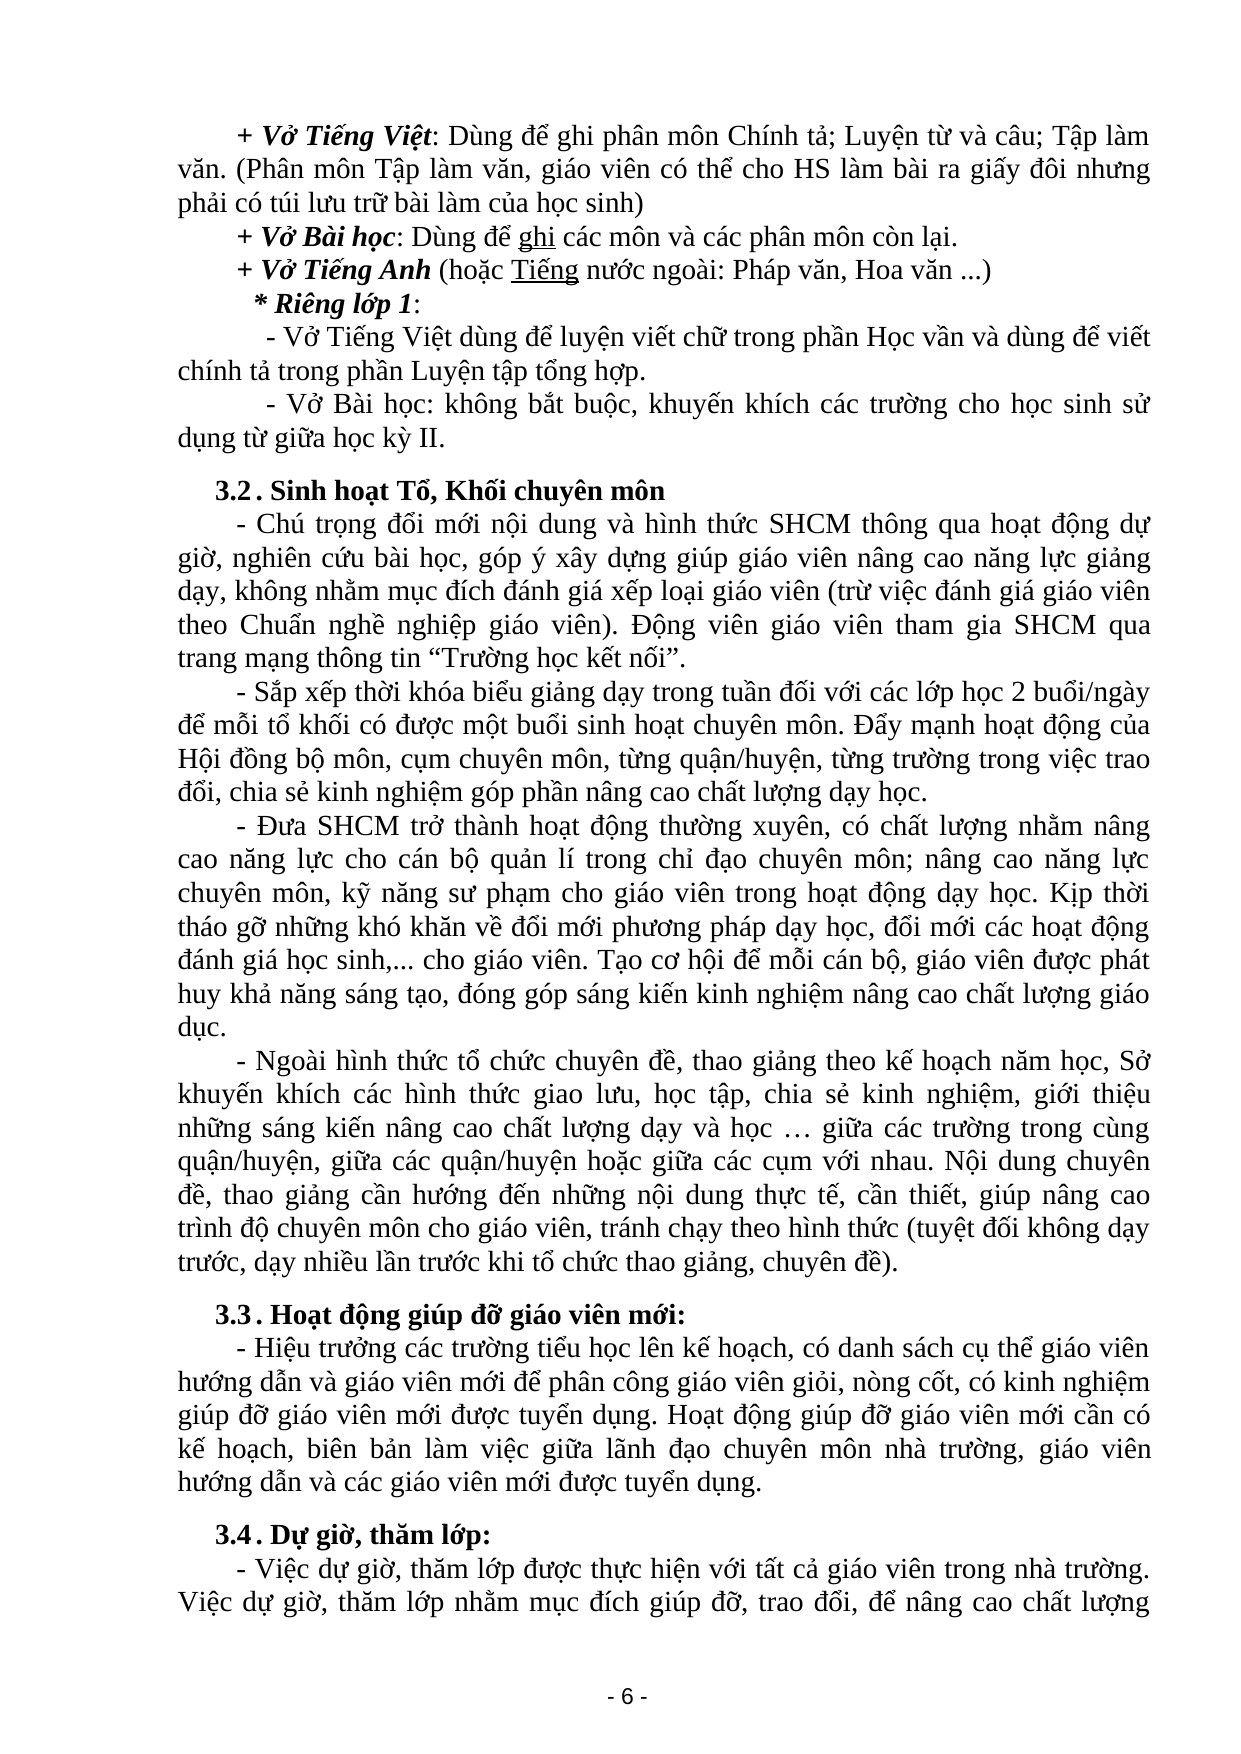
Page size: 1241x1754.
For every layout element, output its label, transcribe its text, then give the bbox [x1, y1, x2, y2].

text + Vở Tiếng Anh (hoặc Tiếng nước ngoài: Pháp văn, Hoa văn ...) [177, 252, 1152, 286]
list - Sắp xếp thời khóa biểu giảng dạy trong tuần đối với các lớp học 2 buổi/ngày để mỗi tổ khối có được một buổi sinh hoạt chuyên môn. Đẩy mạnh hoạt động của Hội đồng bộ môn, cụm chuyên môn, từng quận/huyện, từng trường trong việc trao đổi, chia sẻ kinh nghiệm góp phần nâng cao chất lượng dạy học. [177, 674, 1152, 808]
list - Hiệu trưởng các trường tiểu học lên kế hoạch, có danh sách cụ thể giáo viên hướng dẫn và giáo viên mới để phân công giáo viên giỏi, nòng cốt, có kinh nghiệm giúp đỡ giáo viên mới được tuyển dụng. Hoạt động giúp đỡ giáo viên mới cần có kế hoạch, biên bản làm việc giữa lãnh đạo chuyên môn nhà trường, giáo viên hướng dẫn và các giáo viên mới được tuyển dụng. [177, 1330, 1152, 1498]
list - Chú trọng đổi mới nội dung và hình thức SHCM thông qua hoạt động dự giờ, nghiên cứu bài học, góp ý xây dựng giúp giáo viên nâng cao năng lực giảng dạy, không nhằm mục đích đánh giá xếp loại giáo viên (trừ việc đánh giá giáo viên theo Chuẩn nghề nghiệp giáo viên). Động viên giáo viên tham gia SHCM qua trang mạng thông tin “Trường học kết nối”. [177, 506, 1152, 674]
text - Vở Bài học: không bắt buộc, khuyến khích các trường cho học sinh sử dụng từ giữa học kỳ II. [177, 386, 1152, 453]
text - Vở Tiếng Việt dùng để luyện viết chữ trong phần Học vần và dùng để viết chính tả trong phần Luyện tập tổng hợp. [177, 319, 1152, 386]
list . Hoạt động giúp đỡ giáo viên mới: [215, 1297, 1152, 1330]
text + Vở Tiếng Việt: Dùng để ghi phân môn Chính tả; Luyện từ và câu; Tập làm văn. (Phân môn Tập làm văn, giáo viên có thể cho HS làm bài ra giấy đôi nhưng phải có túi lưu trữ bài làm của học sinh) [177, 118, 1152, 219]
list . Dự giờ, thăm lớp: [215, 1517, 1152, 1551]
list - Đưa SHCM trở thành hoạt động thường xuyên, có chất lượng nhằm nâng cao năng lực cho cán bộ quản lí trong chỉ đạo chuyên môn; nâng cao năng lực chuyên môn, kỹ năng sư phạm cho giáo viên trong hoạt động dạy học. Kịp thời tháo gỡ những khó khăn về đổi mới phương pháp dạy học, đổi mới các hoạt động đánh giá học sinh,... cho giáo viên. Tạo cơ hội để mỗi cán bộ, giáo viên được phát huy khả năng sáng tạo, đóng góp sáng kiến kinh nghiệm nâng cao chất lượng giáo dục. [177, 808, 1152, 1043]
list - Ngoài hình thức tổ chức chuyên đề, thao giảng theo kế hoạch năm học, Sở khuyến khích các hình thức giao lưu, học tập, chia sẻ kinh nghiệm, giới thiệu những sáng kiến nâng cao chất lượng dạy và học … giữa các trường trong cùng quận/huyện, giữa các quận/huyện hoặc giữa các cụm với nhau. Nội dung chuyên đề, thao giảng cần hướng đến những nội dung thực tế, cần thiết, giúp nâng cao trình độ chuyên môn cho giáo viên, tránh chạy theo hình thức (tuyệt đối không dạy trước, dạy nhiều lần trước khi tổ chức thao giảng, chuyên đề). [177, 1043, 1152, 1278]
text * Riêng lớp 1: [177, 286, 1152, 319]
list . Sinh hoạt Tổ, Khối chuyên môn [215, 473, 1152, 506]
text + Vở Bài học: Dùng để ghi các môn và các phân môn còn lại. [177, 219, 1152, 252]
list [177, 1551, 1152, 1618]
